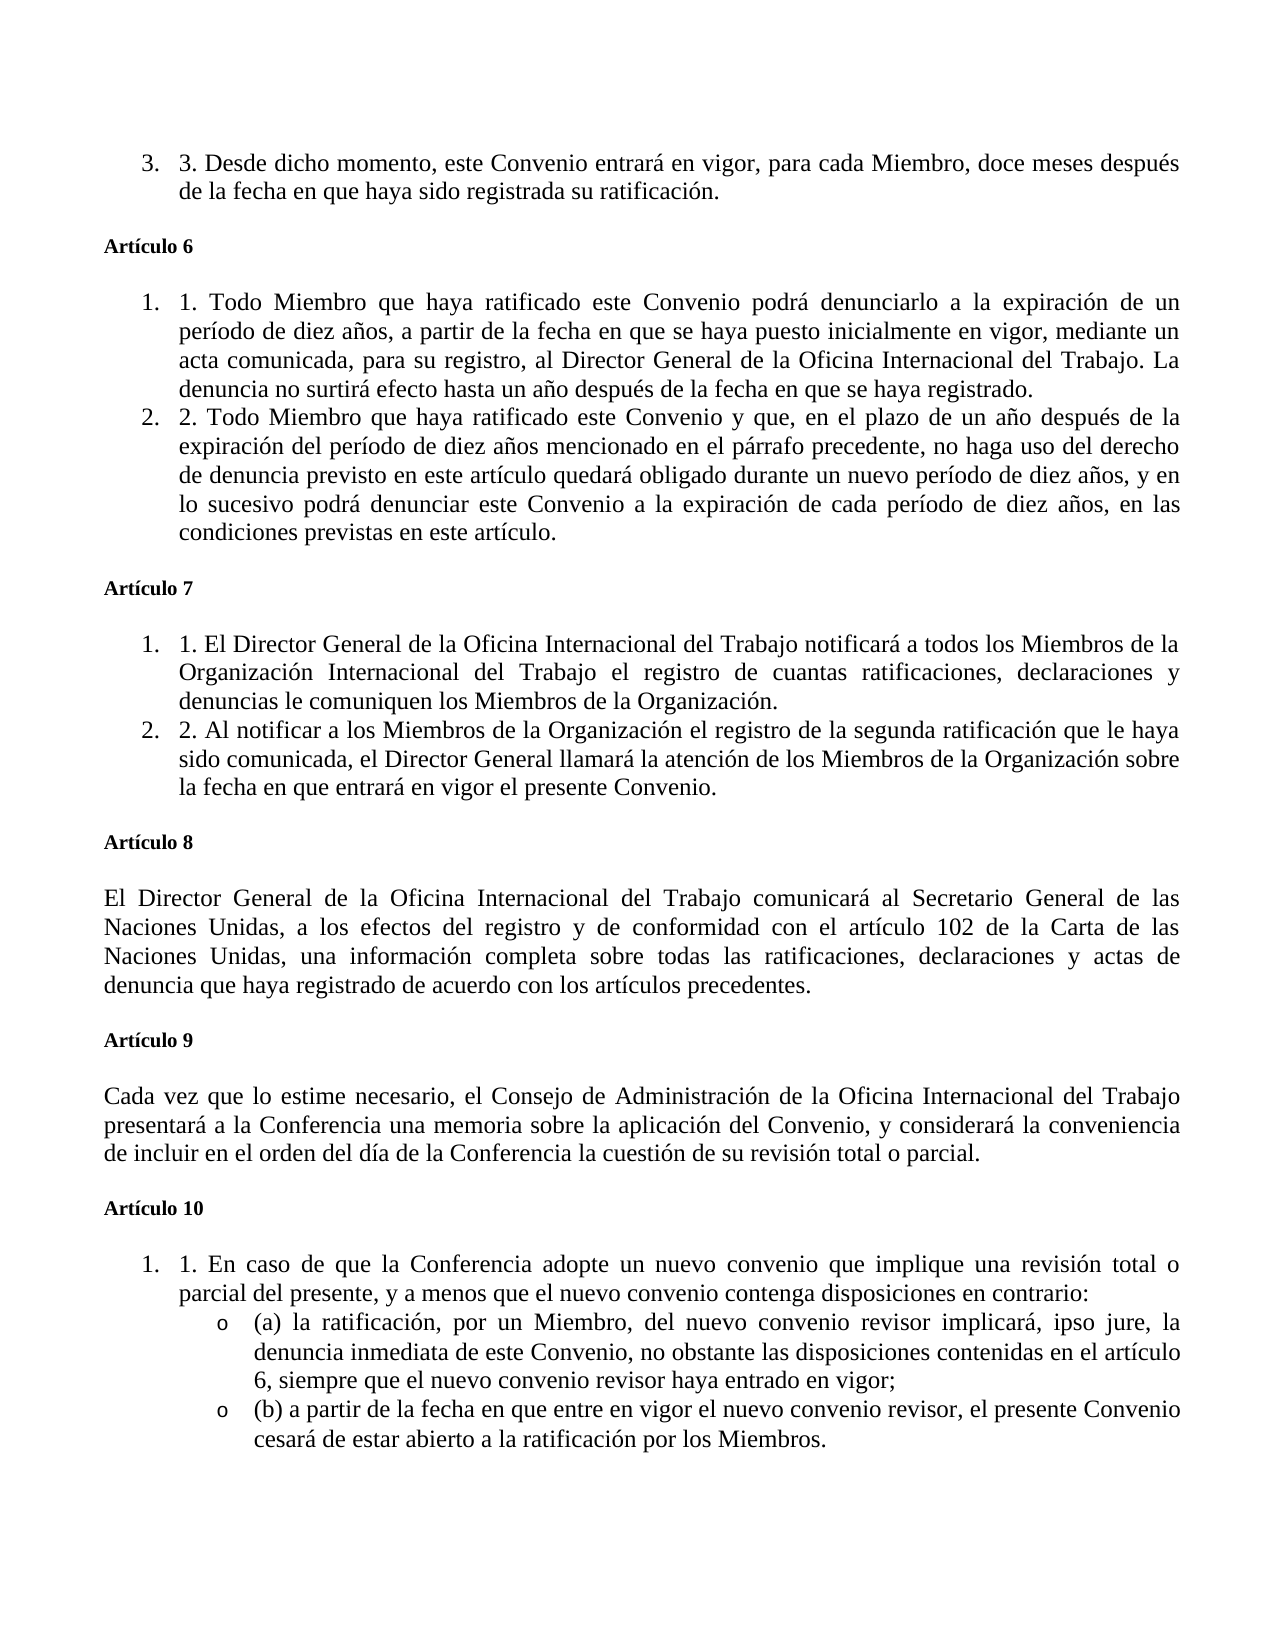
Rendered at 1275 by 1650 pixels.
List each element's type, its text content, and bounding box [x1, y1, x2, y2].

list 1. En caso de que la Conferencia adopte un nuevo convenio que implique una revisión total o parcial del presente, y a menos que el nuevo convenio contenga disposiciones en contrario: [141, 1249, 1181, 1307]
list 2. Todo Miembro que haya ratificado este Convenio y que, en el plazo de un año después de la expiración del período de diez años mencionado en el párrafo precedente, no haga uso del derecho de denuncia previsto en este artículo quedará obligado durante un nuevo período de diez años, y en lo sucesivo podrá denunciar este Convenio a la expiración de cada período de diez años, en las condiciones previstas en este artículo. [141, 402, 1181, 546]
list (b) a partir de la fecha en que entre en vigor el nuevo convenio revisor, el presente Convenio cesará de estar abierto a la ratificación por los Miembros. [216, 1394, 1181, 1452]
list 2. Al notificar a los Miembros de la Organización el registro de la segunda ratificación que le haya sido comunicada, el Director General llamará la atención de los Miembros de la Organización sobre la fecha en que entrará en vigor el presente Convenio. [141, 715, 1181, 801]
text Artículo 10 [103, 1196, 1181, 1220]
list 3. Desde dicho momento, este Convenio entrará en vigor, para cada Miembro, doce meses después de la fecha en que haya sido registrada su ratificación. [141, 148, 1181, 205]
text Artículo 6 [103, 234, 1181, 258]
text Artículo 7 [103, 575, 1181, 599]
list 1. El Director General de la Oficina Internacional del Trabajo notificará a todos los Miembros de la Organización Internacional del Trabajo el registro de cuantas ratificaciones, declaraciones y denuncias le comuniquen los Miembros de la Organización. [141, 629, 1181, 715]
text Artículo 8 [103, 830, 1181, 854]
list 1. Todo Miembro que haya ratificado este Convenio podrá denunciarlo a la expiración de un período de diez años, a partir de la fecha en que se haya puesto inicialmente en vigor, mediante un acta comunicada, para su registro, al Director General de la Oficina Internacional del Trabajo. La denuncia no surtirá efecto hasta un año después de la fecha en que se haya registrado. [141, 287, 1181, 402]
text Cada vez que lo estime necesario, el Consejo de Administración de la Oficina Internacional del Trabajo presentará a la Conferencia una memoria sobre la aplicación del Convenio, y considerará la conveniencia de incluir en el orden del día de la Conferencia la cuestión de su revisión total o parcial. [103, 1081, 1181, 1167]
text Artículo 9 [103, 1028, 1181, 1052]
list (a) la ratificación, por un Miembro, del nuevo convenio revisor implicará, ipso jure, la denuncia inmediata de este Convenio, no obstante las disposiciones contenidas en el artículo 6, siempre que el nuevo convenio revisor haya entrado en vigor; [216, 1307, 1181, 1394]
text El Director General de la Oficina Internacional del Trabajo comunicará al Secretario General de las Naciones Unidas, a los efectos del registro y de conformidad con el artículo 102 de la Carta de las Naciones Unidas, una información completa sobre todas las ratificaciones, declaraciones y actas de denuncia que haya registrado de acuerdo con los artículos precedentes. [103, 883, 1181, 998]
